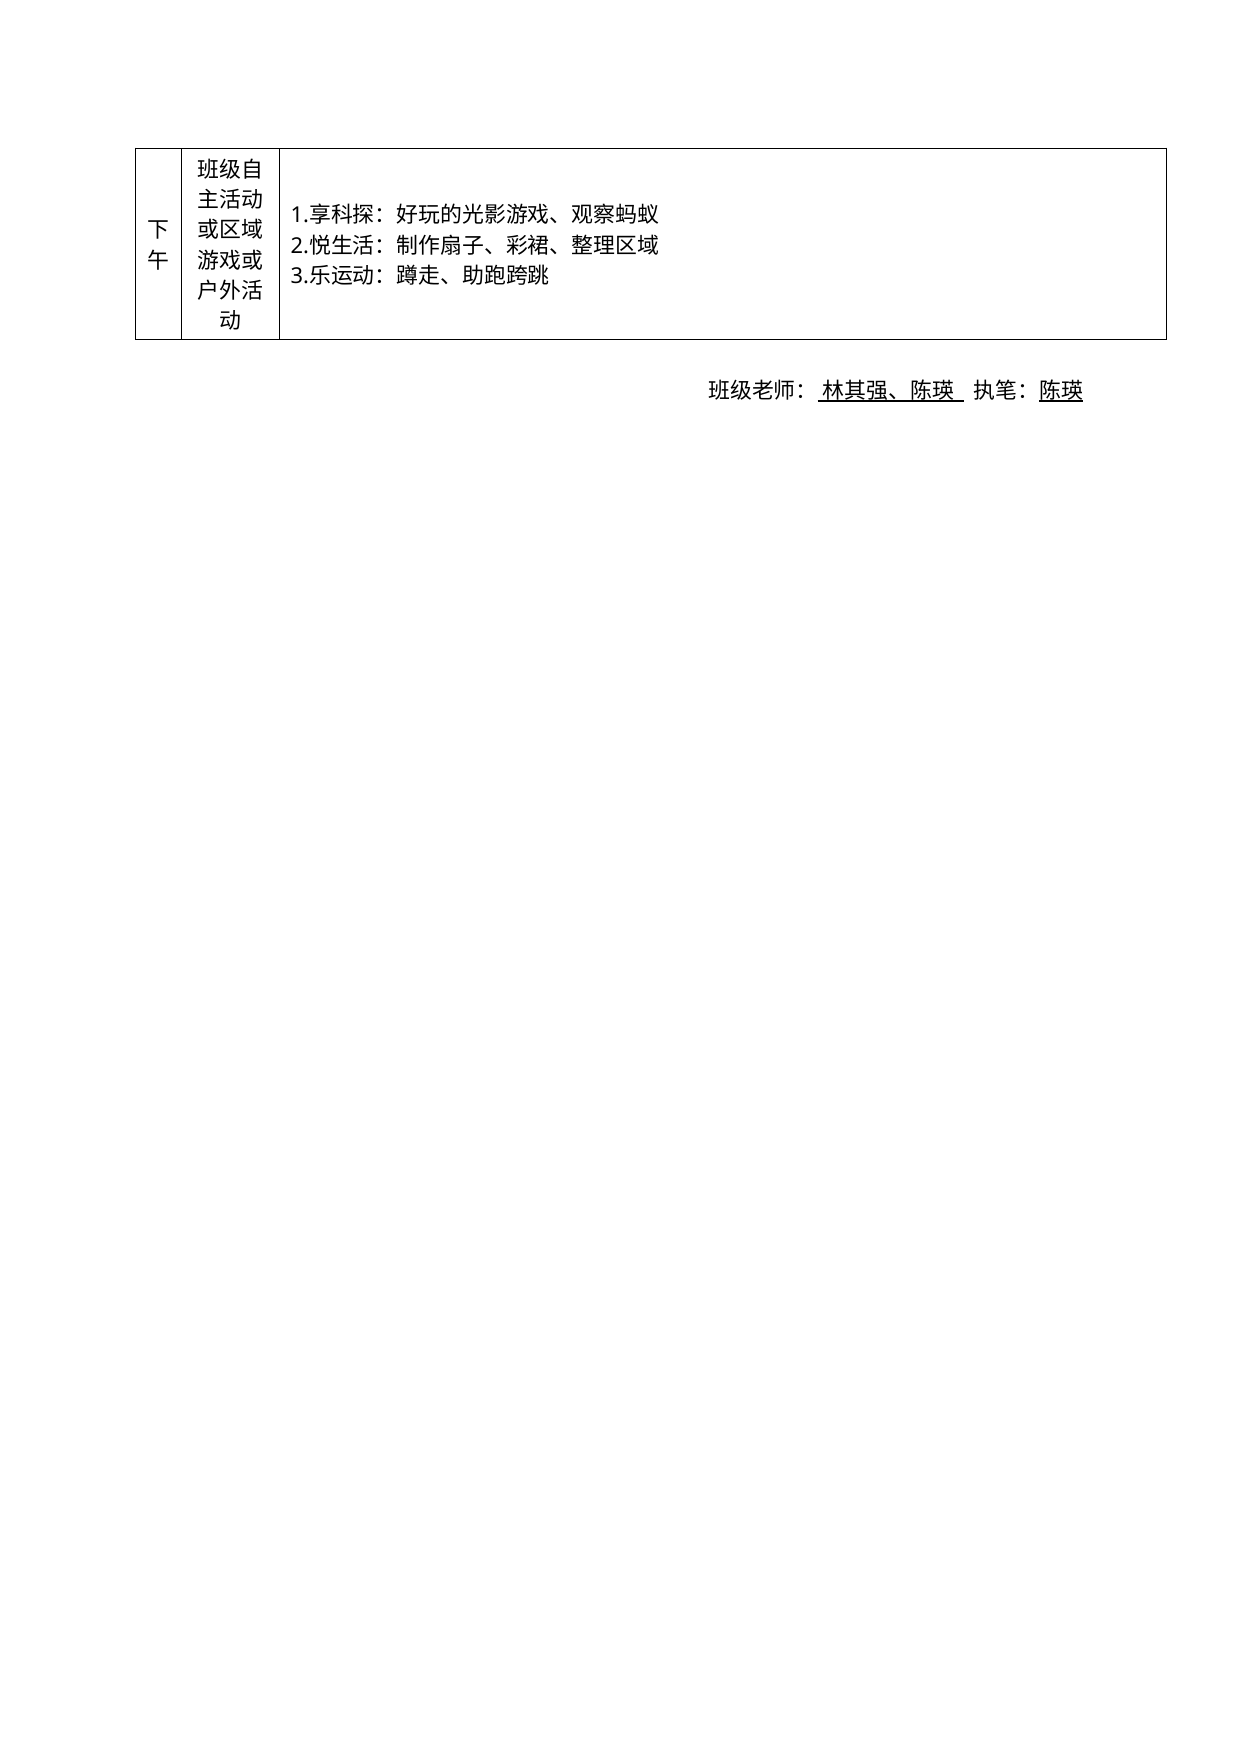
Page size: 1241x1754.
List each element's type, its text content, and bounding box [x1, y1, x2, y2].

table_cell 1.享科探：好玩的光影游戏、观察蚂蚁 2.悦生活：制作扇子、彩裙、整理区域 3.乐运动：蹲走、助跑跨跳 [280, 149, 1166, 339]
table_cell 班级自主活动或区域游戏或户外活动 [182, 149, 279, 339]
table_cell 下午 [136, 149, 181, 339]
text 班级老师： 林其强、陈瑛 执笔：陈瑛 [136, 373, 1082, 405]
